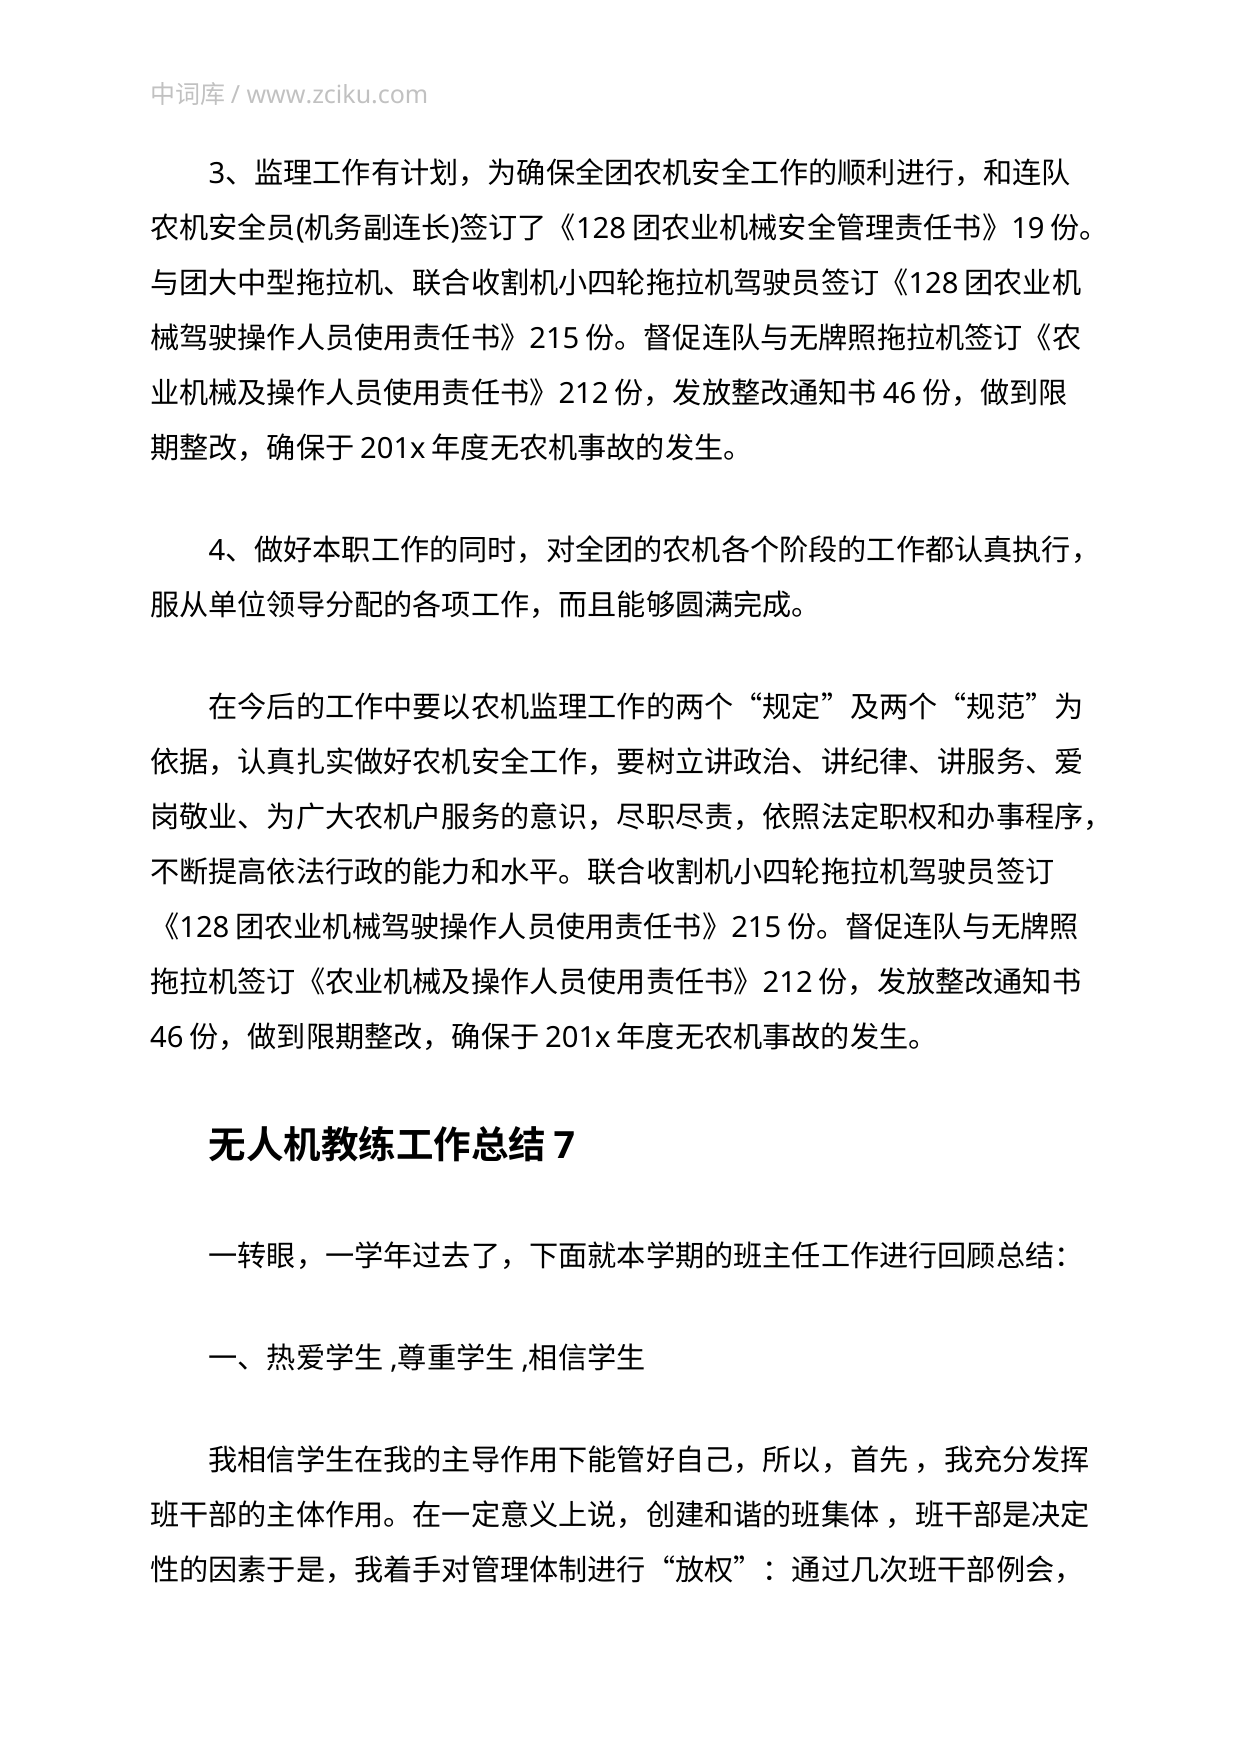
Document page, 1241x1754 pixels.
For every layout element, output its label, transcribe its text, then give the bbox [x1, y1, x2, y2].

text 3、监理工作有计划，为确保全团农机安全工作的顺利进行，和连队农机安全员(机务副连长)签订了《128团农业机械安全管理责任书》19份。与团大中型拖拉机、联合收割机小四轮拖拉机驾驶员签订《128团农业机械驾驶操作人员使用责任书》215份。督促连队与无牌照拖拉机签订《农业机械及操作人员使用责任书》212份，发放整改通知书46份，做到限期整改，确保于201x年度无农机事故的发生。 [150, 150, 1090, 467]
text 一转眼，一学年过去了，下面就本学期的班主任工作进行回顾总结： [150, 1233, 1090, 1275]
text 一、热爱学生 ,尊重学生 ,相信学生 [150, 1335, 1090, 1377]
text 在今后的工作中要以农机监理工作的两个“规定”及两个“规范”为依据，认真扎实做好农机安全工作，要树立讲政治、讲纪律、讲服务、爱岗敬业、为广大农机户服务的意识，尽职尽责，依照法定职权和办事程序，不断提高依法行政的能力和水平。联合收割机小四轮拖拉机驾驶员签订《128团农业机械驾驶操作人员使用责任书》215份。督促连队与无牌照拖拉机签订《农业机械及操作人员使用责任书》212份，发放整改通知书46份，做到限期整改，确保于201x年度无农机事故的发生。 [150, 684, 1090, 1056]
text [150, 1437, 1090, 1589]
text 4、做好本职工作的同时，对全团的农机各个阶段的工作都认真执行，服从单位领导分配的各项工作，而且能够圆满完成。 [150, 527, 1090, 624]
text 无人机教练工作总结7 [150, 1115, 1090, 1170]
